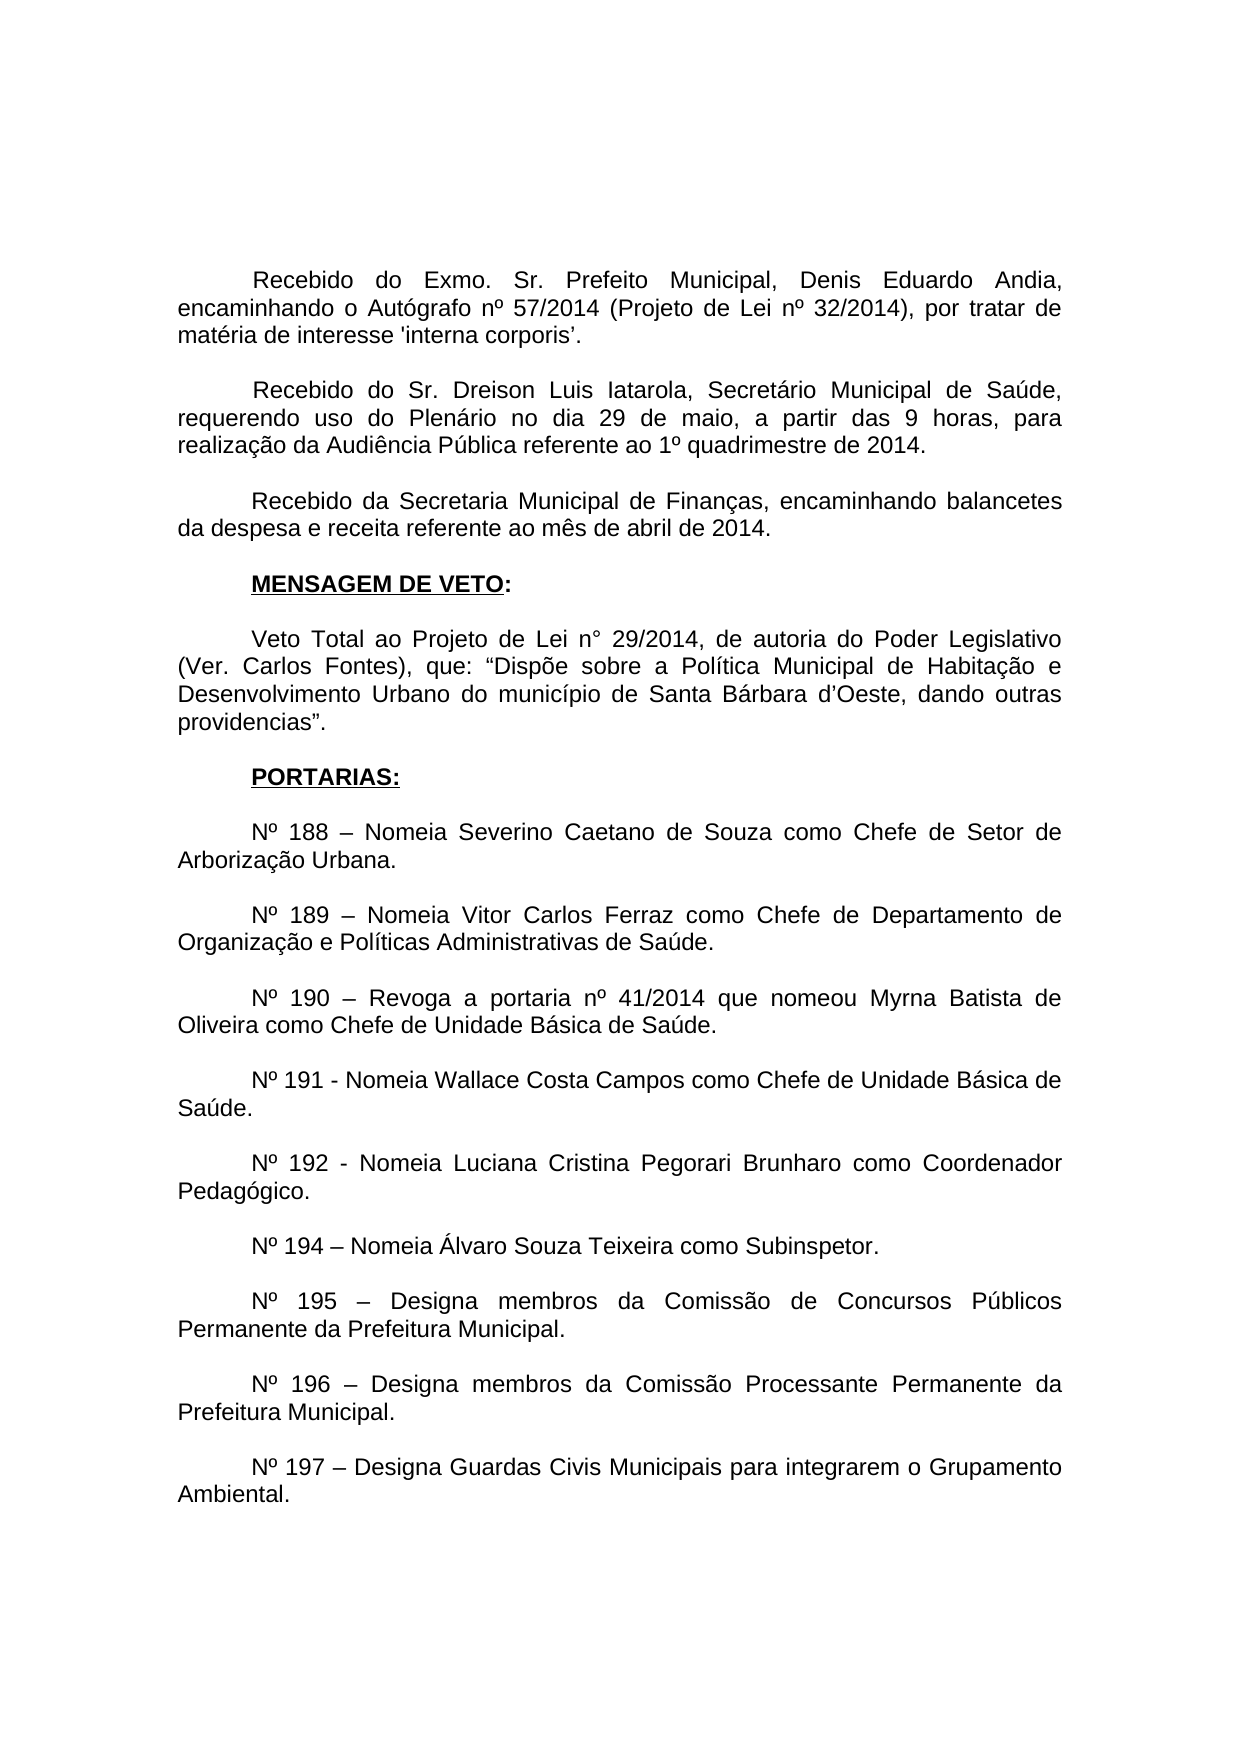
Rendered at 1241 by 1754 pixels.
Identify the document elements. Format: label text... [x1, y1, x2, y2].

text Veto Total ao Projeto de Lei n° 29/2014, de autoria do Poder Legislativo (Ver. Carlos Fontes), que: “Dispõe sobre a Política Municipal de Habitação e Desenvolvimento Urbano do município de Santa Bárbara d’Oeste, dando outras providencias”. [177, 625, 1063, 735]
text Nº 188 – Nomeia Severino Caetano de Souza como Chefe de Setor de Arborização Urbana. [177, 818, 1063, 873]
text PORTARIAS: [177, 763, 1063, 790]
text Recebido do Sr. Dreison Luis Iatarola, Secretário Municipal de Saúde, requerendo uso do Plenário no dia 29 de maio, a partir das 9 horas, para realização da Audiência Pública referente ao 1º quadrimestre de 2014. [177, 376, 1063, 459]
text Recebido do Exmo. Sr. Prefeito Municipal, Denis Eduardo Andia, encaminhando o Autógrafo nº 57/2014 (Projeto de Lei nº 32/2014), por tratar de matéria de interesse 'interna corporis’. [177, 266, 1063, 349]
text Nº 191 - Nomeia Wallace Costa Campos como Chefe de Unidade Básica de Saúde. [177, 1066, 1063, 1122]
text Nº 189 – Nomeia Vitor Carlos Ferraz como Chefe de Departamento de Organização e Políticas Administrativas de Saúde. [177, 901, 1063, 956]
text Nº 194 – Nomeia Álvaro Souza Teixeira como Subinspetor. [177, 1232, 1063, 1259]
text Nº 190 – Revoga a portaria nº 41/2014 que nomeou Myrna Batista de Oliveira como Chefe de Unidade Básica de Saúde. [177, 983, 1063, 1039]
text Nº 192 - Nomeia Luciana Cristina Pegorari Brunharo como Coordenador Pedagógico. [177, 1149, 1063, 1204]
text Nº 196 – Designa membros da Comissão Processante Permanente da Prefeitura Municipal. [177, 1370, 1063, 1425]
text Nº 197 – Designa Guardas Civis Municipais para integrarem o Grupamento Ambiental. [177, 1453, 1063, 1508]
text Recebido da Secretaria Municipal de Finanças, encaminhando balancetes da despesa e receita referente ao mês de abril de 2014. [177, 487, 1063, 542]
text MENSAGEM DE VETO: [251, 569, 1063, 597]
text Nº 195 – Designa membros da Comissão de Concursos Públicos Permanente da Prefeitura Municipal. [177, 1287, 1063, 1342]
